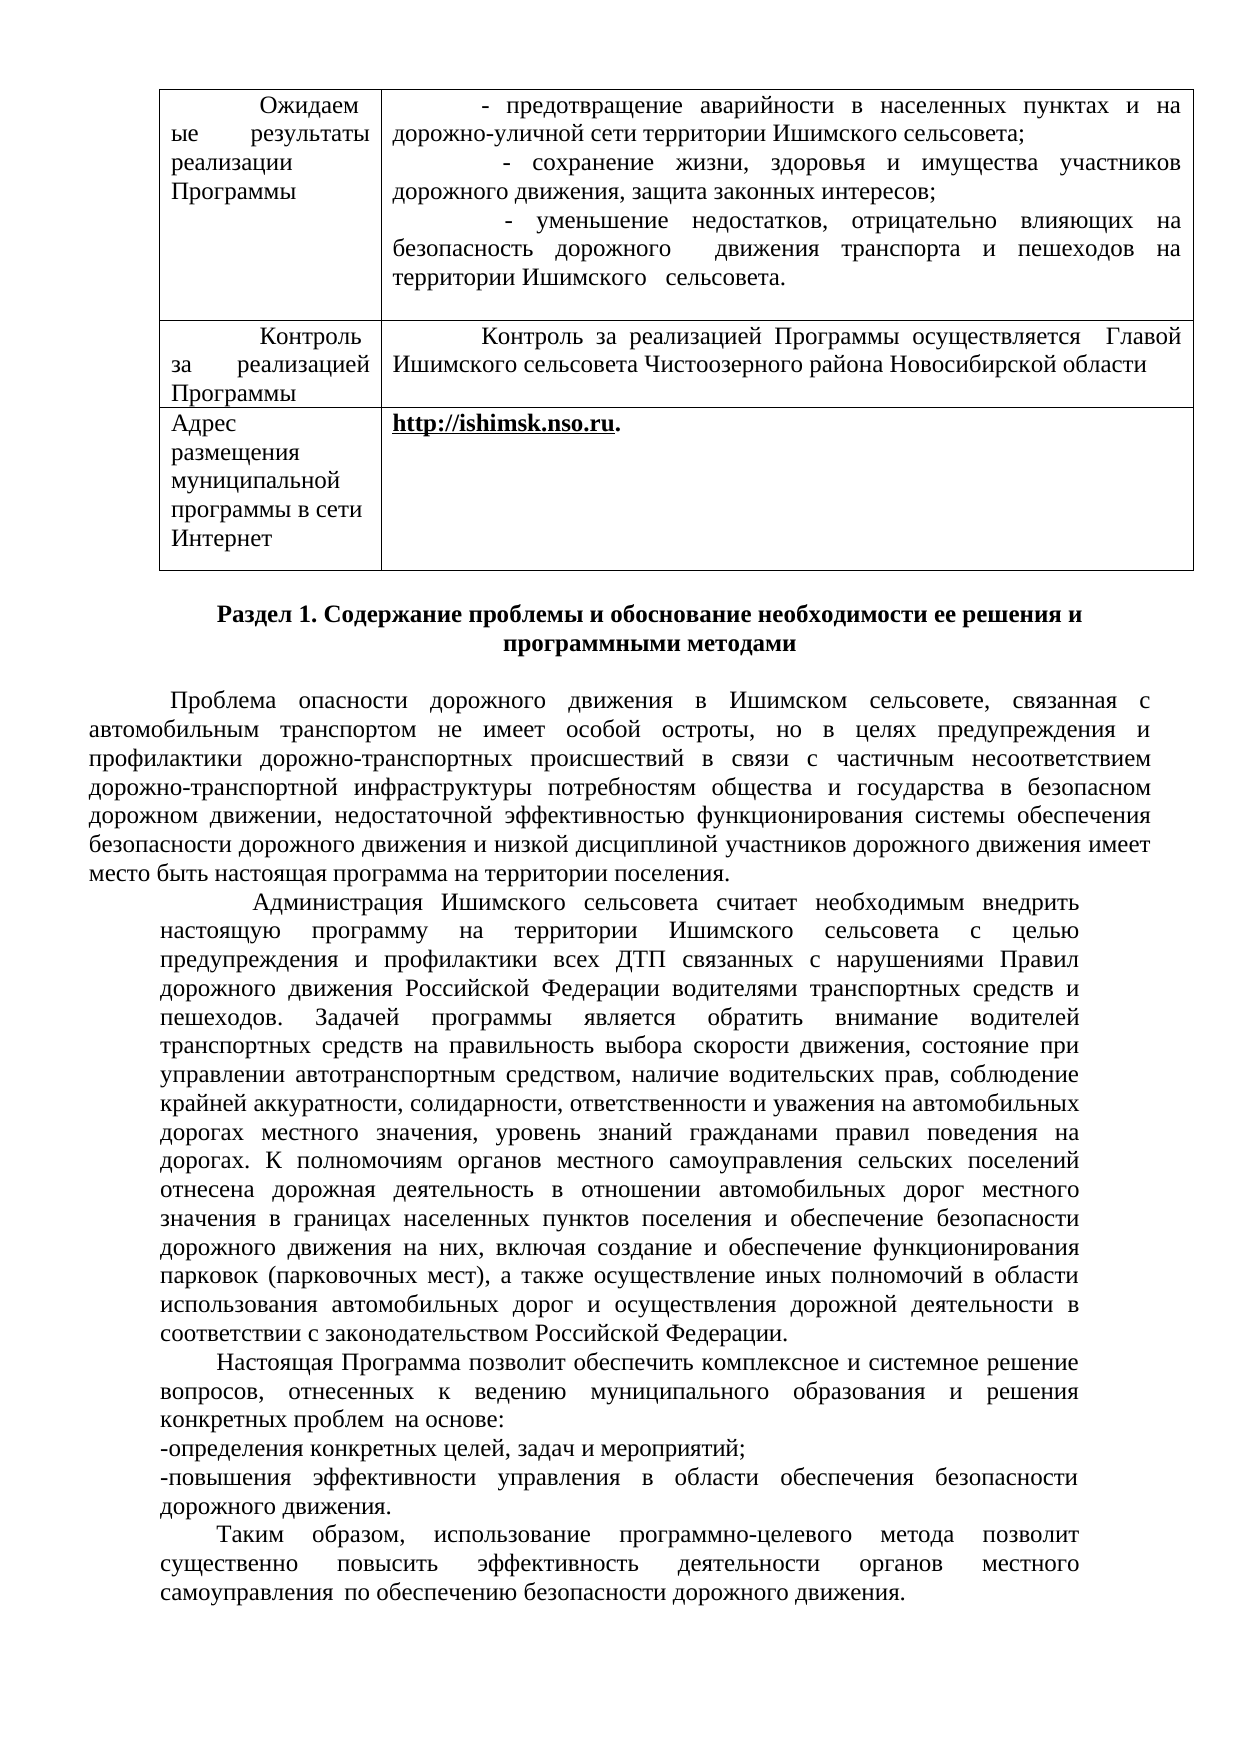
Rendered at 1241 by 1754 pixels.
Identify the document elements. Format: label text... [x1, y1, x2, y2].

text Проблема опасности дорожного движения в Ишимском сельсовете, связанная с автомобильным транспортом не имеет особой остроты, но в целях предупреждения и профилактики дорожно-транспортных происшествий в связи с частичным несоответствием дорожно-транспортной инфраструктуры потребностям общества и государства в безопасном дорожном движении, недостаточной эффективностью функционирования системы обеспечения безопасности дорожного движения и низкой дисциплиной участников дорожного движения имеет место быть настоящая программа на территории поселения. [89, 686, 1152, 887]
table_cell Контроль за реализацией Программы осуществляется Главой Ишимского сельсовета Чистоозерного района Новосибирской области [382, 321, 1193, 407]
text Администрация Ишимского сельсовета считает необходимым внедрить настоящую программу на территории Ишимского сельсовета с целью предупреждения и профилактики всех ДТП связанных с нарушениями Правил дорожного движения Российской Федерации водителями транспортных средств и пешеходов. Задачей программы является обратить внимание водителей транспортных средств на правильность выбора скорости движения, состояние при управлении автотранспортным средством, наличие водительских прав, соблюдение крайней аккуратности, солидарности, ответственности и уважения на автомобильных дорогах местного значения, уровень знаний гражданами правил поведения на дорогах. К полномочиям органов местного самоуправления сельских поселений отнесена дорожная деятельность в отношении автомобильных дорог местного значения в границах населенных пунктов поселения и обеспечение безопасности дорожного движения на них, включая создание и обеспечение функционирования парковок (парковочных мест), а также осуществление иных полномочий в области использования автомобильных дорог и осуществления дорожной деятельности в соответствии с законодательством Российской Федерации. [160, 887, 1080, 1347]
table_cell Контроль за реализацией Программы [160, 321, 381, 407]
table_cell http://ishimsk.nso.ru. [382, 408, 1193, 569]
text Раздел 1. Содержание проблемы и обоснование необходимости ее решения и программными методами [148, 599, 1152, 657]
table_cell Ожидаемые результаты реализации Программы [160, 90, 381, 320]
text Таким образом, использование программно-целевого метода позволит существенно повысить эффективность деятельности органов местного самоуправления по обеспечению безопасности дорожного движения. [160, 1519, 1080, 1606]
table_cell - предотвращение аварийности в населенных пунктах и на дорожно-уличной сети территории Ишимского сельсовета; - сохранение жизни, здоровья и имущества участников дорожного движения, защита законных интересов; - уменьшение недостатков, отрицательно влияющих на безопасность дорожного движения транспорта и пешеходов на территории Ишимского сельсовета. [382, 90, 1193, 320]
table_cell Адрес размещения муниципальной программы в сети Интернет [160, 408, 381, 569]
text -повышения эффективности управления в области обеспечения безопасности дорожного движения. [160, 1462, 1079, 1519]
text -определения конкретных целей, задач и мероприятий; [160, 1433, 1152, 1462]
text Настоящая Программа позволит обеспечить комплексное и системное решение вопросов, отнесенных к ведению муниципального образования и решения конкретных проблем на основе: [160, 1347, 1080, 1433]
